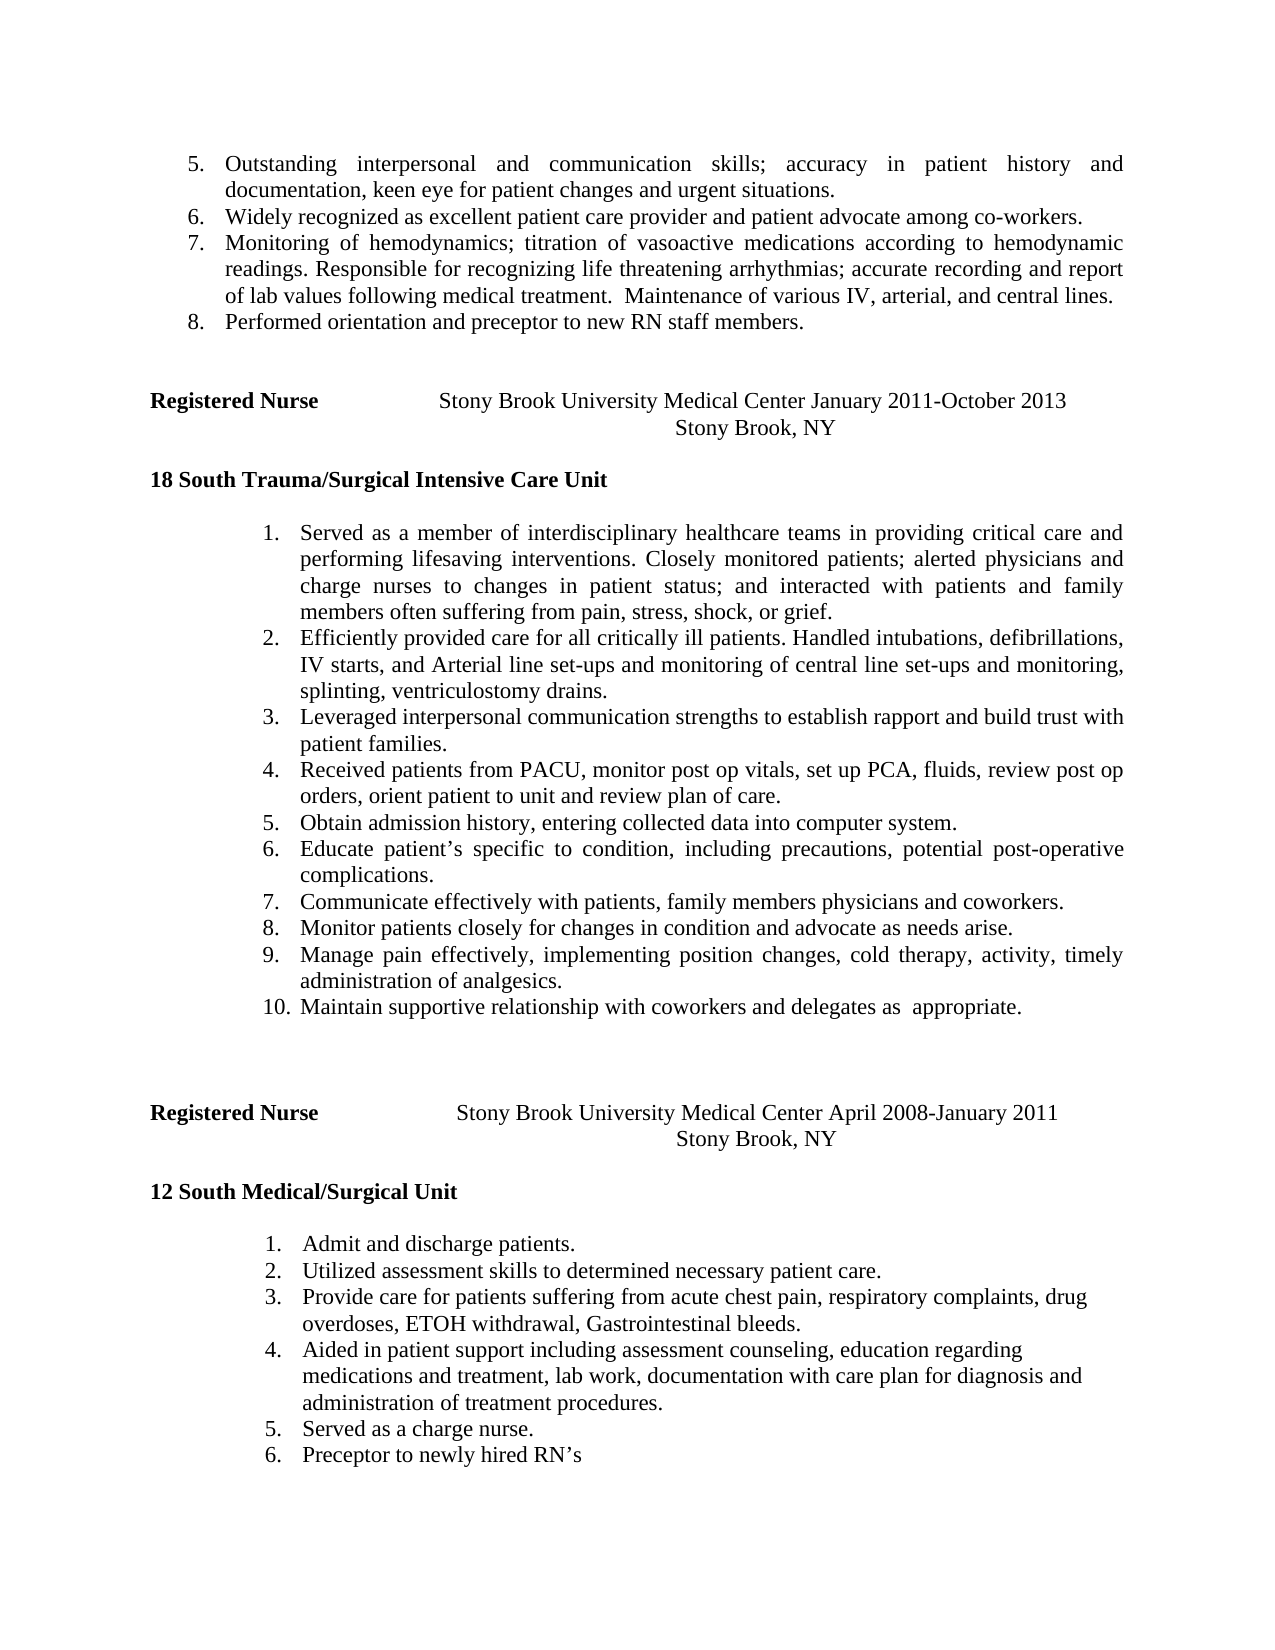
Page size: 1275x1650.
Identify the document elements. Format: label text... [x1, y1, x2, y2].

text 18 South Trauma/Surgical Intensive Care Unit [150, 466, 1125, 493]
list Maintain supportive relationship with coworkers and delegates as appropriate. [262, 993, 1125, 1020]
text 12 South Medical/Surgical Unit [150, 1178, 1125, 1204]
text Stony Brook, NY [150, 413, 1125, 440]
list Served as a member of interdisciplinary healthcare teams in providing critical care and performing lifesaving interventions. Closely monitored patients; alerted physicians and charge nurses to changes in patient status; and interacted with patients and family members often suffering from pain, stress, shock, or grief. [262, 519, 1125, 624]
list Performed orientation and preceptor to new RN staff members. [187, 308, 1125, 334]
list Efficiently provided care for all critically ill patients. Handled intubations, defibrillations, IV starts, and Arterial line set-ups and monitoring of central line set-ups and monitoring, splinting, ventriculostomy drains. [262, 624, 1125, 703]
list Educate patient’s specific to condition, including precautions, potential post-operative complications. [262, 835, 1125, 888]
list Received patients from PACU, monitor post op vitals, set up PCA, fluids, review post op orders, orient patient to unit and review plan of care. [262, 756, 1125, 809]
text Registered Nurse Stony Brook University Medical Center January 2011-October 2013 [150, 387, 1125, 413]
list Manage pain effectively, implementing position changes, cold therapy, activity, timely administration of analgesics. [262, 941, 1125, 993]
list Monitor patients closely for changes in condition and advocate as needs arise. [262, 914, 1125, 941]
list Obtain admission history, entering collected data into computer system. [262, 809, 1125, 835]
list Leveraged interpersonal communication strengths to establish rapport and build trust with patient families. [262, 703, 1125, 756]
list Served as a charge nurse. [264, 1415, 1125, 1441]
list Admit and discharge patients. [264, 1231, 1125, 1257]
list Monitoring of hemodynamics; titration of vasoactive medications according to hemodynamic readings. Responsible for recognizing life threatening arrhythmias; accurate recording and report of lab values following medical treatment. Maintenance of various IV, arterial, and central lines. [187, 229, 1125, 308]
list Outstanding interpersonal and communication skills; accuracy in patient history and documentation, keen eye for patient changes and urgent situations. [187, 150, 1125, 203]
list Communicate effectively with patients, family members physicians and coworkers. [262, 888, 1125, 914]
list Preceptor to newly hired RN’s [264, 1441, 1125, 1468]
list Aided in patient support including assessment counseling, education regarding medications and treatment, lab work, documentation with care plan for diagnosis and administration of treatment procedures. [264, 1336, 1125, 1415]
text Registered Nurse Stony Brook University Medical Center April 2008-January 2011 [150, 1099, 1125, 1125]
text Stony Brook, NY [150, 1125, 1125, 1151]
list Utilized assessment skills to determined necessary patient care. [264, 1257, 1125, 1283]
list Provide care for patients suffering from acute chest pain, respiratory complaints, drug overdoses, ETOH withdrawal, Gastrointestinal bleeds. [264, 1283, 1125, 1336]
list Widely recognized as excellent patient care provider and patient advocate among co-workers. [187, 203, 1125, 229]
